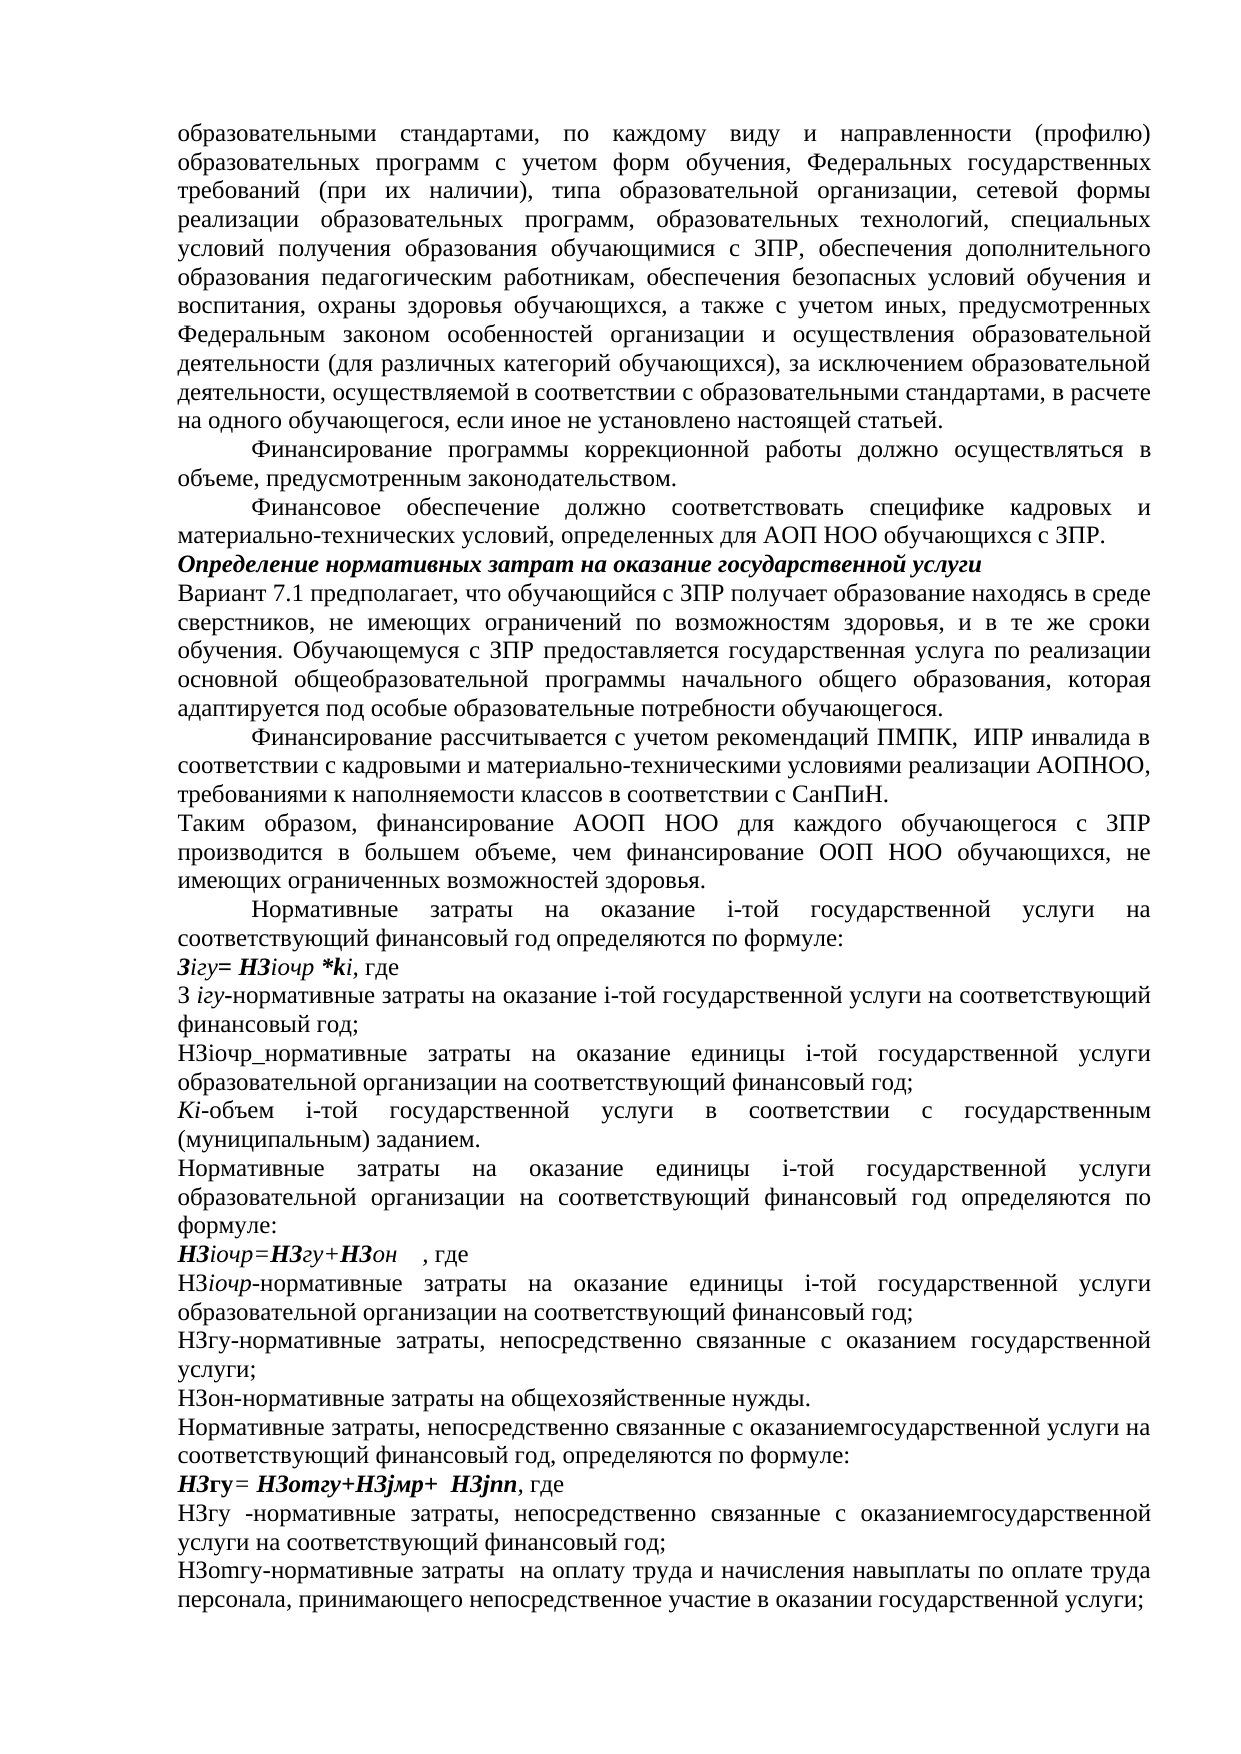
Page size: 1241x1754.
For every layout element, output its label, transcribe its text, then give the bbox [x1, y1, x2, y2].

text Нормативные затраты на оказание единицы i-той государственной услуги образовательной организации на соответствующий финансовый год определяются по формуле: [177, 1153, 1152, 1239]
text НЗiочр-нормативные затраты на оказание единицы i-той государственной услуги образовательной организации на соответствующий финансовый год; [177, 1268, 1152, 1326]
text НЗomгy-нормативные затраты на оплату труда и начисления навыплаты по оплате труда персонала, принимающего непосредственное участие в оказании государственной услуги; [177, 1556, 1152, 1613]
text НЗгу -нормативные затраты, непосредственно связанные с оказаниемгосударственной услуги на соответствующий финансовый год; [177, 1498, 1152, 1556]
text НЗгу-нормативные затраты, непосредственно связанные с оказанием государственной услуги; [177, 1326, 1152, 1383]
text Зiгу= НЗiочр *ki, где [177, 952, 1152, 981]
text Финансирование программы коррекционной работы должно осуществляться в объеме, предусмотренным законодательством. [177, 434, 1152, 492]
text Таким образом, финансирование АООП НОО для каждого обучающегося с ЗПР производится в большем объеме, чем финансирование ООП НОО обучающихся, не имеющих ограниченных возможностей здоровья. [177, 808, 1152, 894]
text Нормативные затраты на оказание i-той государственной услуги на соответствующий финансовый год определяются по формуле: [177, 894, 1152, 952]
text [177, 118, 1152, 434]
text НЗiочр_нормативные затраты на оказание единицы i-той государственной услуги образовательной организации на соответствующий финансовый год; [177, 1038, 1152, 1096]
text НЗон-нормативные затраты на общехозяйственные нужды. [177, 1383, 1152, 1412]
text Финансовое обеспечение должно соответствовать специфике кадровых и материально-технических условий, определенных для АОП НОО обучающихся с ЗПР. [177, 492, 1152, 549]
text НЗгу= НЗoтгу+НЗjмp+ НЗjпп, где [177, 1469, 1152, 1498]
text НЗiочр=НЗгу+НЗон , где [177, 1239, 1152, 1268]
text Определение нормативных затрат на оказание государственной услуги [177, 549, 1152, 578]
text З iгу-нормативные затраты на оказание i-той государственной услуги на соответствующий финансовый год; [177, 981, 1152, 1038]
text Финансирование рассчитывается с учетом рекомендаций ПМПК, ИПР инвалида в соответствии с кадровыми и материально-техническими условиями реализации АОПНОО, требованиями к наполняемости классов в соответствии с СанПиН. [177, 722, 1152, 808]
text Вариант 7.1 предполагает, что обучающийся с ЗПР получает образование находясь в среде сверстников, не имеющих ограничений по возможностям здоровья, и в те же сроки обучения. Обучающемуся с ЗПР предоставляется государственная услуга по реализации основной общеобразовательной программы начального общего образования, которая адаптируется под особые образовательные потребности обучающегося. [177, 578, 1152, 722]
text Нормативные затраты, непосредственно связанные с оказаниемгосударственной услуги на соответствующий финансовый год, определяются по формуле: [177, 1412, 1152, 1469]
text Ki-объем i-той государственной услуги в соответствии с государственным (муниципальным) заданием. [177, 1096, 1152, 1153]
